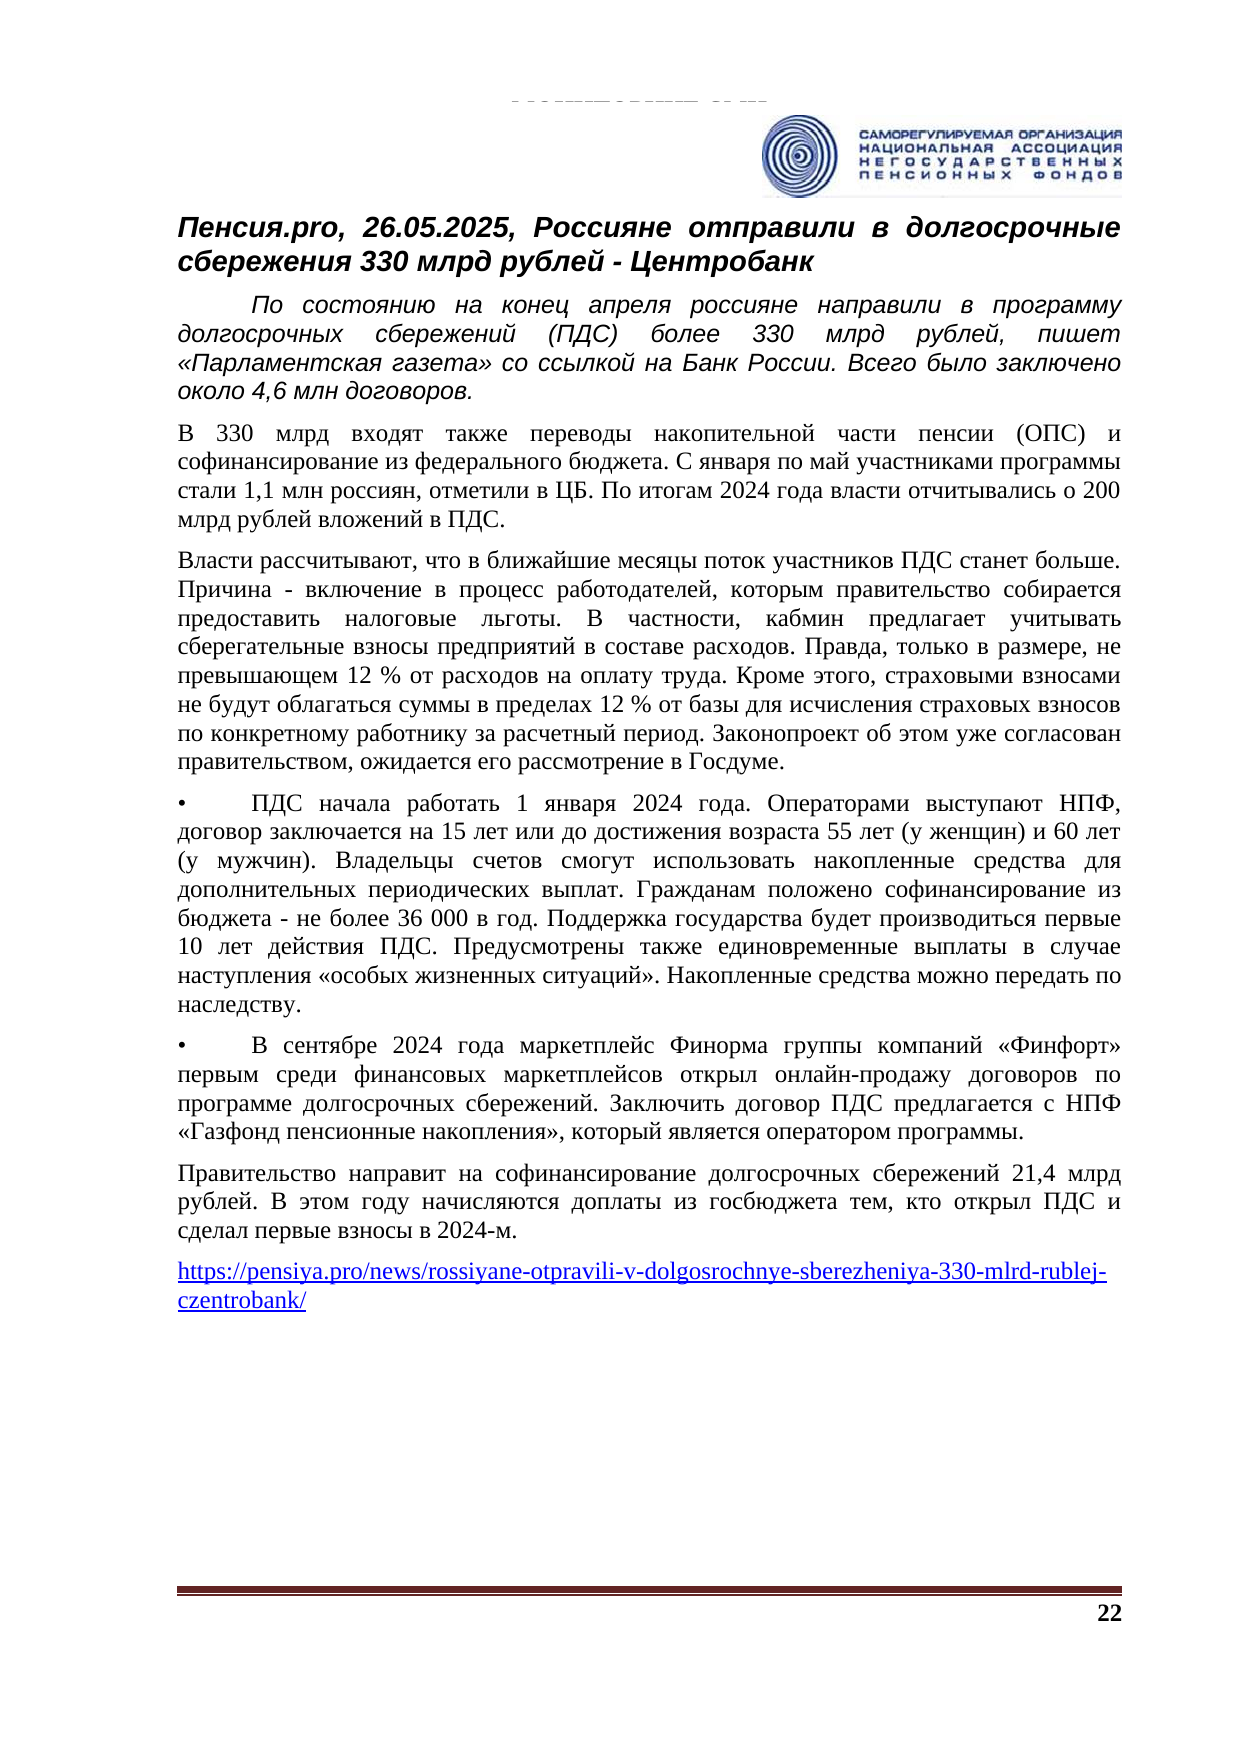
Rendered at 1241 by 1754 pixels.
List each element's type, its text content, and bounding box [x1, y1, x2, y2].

text Власти рассчитывают, что в ближайшие месяцы поток участников ПДС станет больше. Причина - включение в процесс работодателей, которым правительство собирается предоставить налоговые льготы. В частности, кабмин предлагает учитывать сберегательные взносы предприятий в составе расходов. Правда, только в размере, не превышающем 12 % от расходов на оплату труда. Кроме этого, страховыми взносами не будут облагаться суммы в пределах 12 % от базы для исчисления страховых взносов по конкретному работнику за расчетный период. Законопроект об этом уже согласован правительством, ожидается его рассмотрение в Госдуме. [177, 545, 1122, 775]
picture [762, 115, 1122, 198]
text • ПДС начала работать 1 января 2024 года. Операторами выступают НПФ, договор заключается на 15 лет или до достижения возраста 55 лет (у женщин) и 60 лет (у мужчин). Владельцы счетов смогут использовать накопленные средства для дополнительных периодических выплат. Гражданам положено софинансирование из бюджета - не более 36 000 в год. Поддержка государства будет производиться первые 10 лет действия ПДС. Предусмотрены также единовременные выплаты в случае наступления «особых жизненных ситуаций». Накопленные средства можно передать по наследству. [177, 788, 1122, 1018]
text В 330 млрд входят также переводы накопительной части пенсии (ОПС) и софинансирование из федерального бюджета. С января по май участниками программы стали 1,1 млн россиян, отметили в ЦБ. По итогам 2024 года власти отчитывались о 200 млрд рублей вложений в ПДС. [177, 418, 1122, 533]
subtitle Пенсия.pro, 26.05.2025, Россияне отправили в долгосрочные сбережения 330 млрд рублей - Центробанк [177, 211, 1122, 278]
text • В сентябре 2024 года маркетплейс Финорма группы компаний «Финфорт» первым среди финансовых маркетплейсов открыл онлайн-продажу договоров по программе долгосрочных сбережений. Заключить договор ПДС предлагается с НПФ «Газфонд пенсионные накопления», который является оператором программы. [177, 1030, 1122, 1145]
text Правительство направит на софинансирование долгосрочных сбережений 21,4 млрд рублей. В этом году начисляются доплаты из госбюджета тем, кто открыл ПДС и сделал первые взносы в 2024-м. [177, 1158, 1122, 1244]
text https://pensiya.pro/news/rossiyane-otpravili-v-dolgosrochnye-sberezheniya-330-mlrd-rublej-czentrobank/ [177, 1256, 1122, 1314]
subtitle По состоянию на конец апреля россияне направили в программу долгосрочных сбережений (ПДС) более 330 млрд рублей, пишет «Парламентская газета» со ссылкой на Банк России. Всего было заключено около 4,6 млн договоров. [177, 290, 1122, 405]
